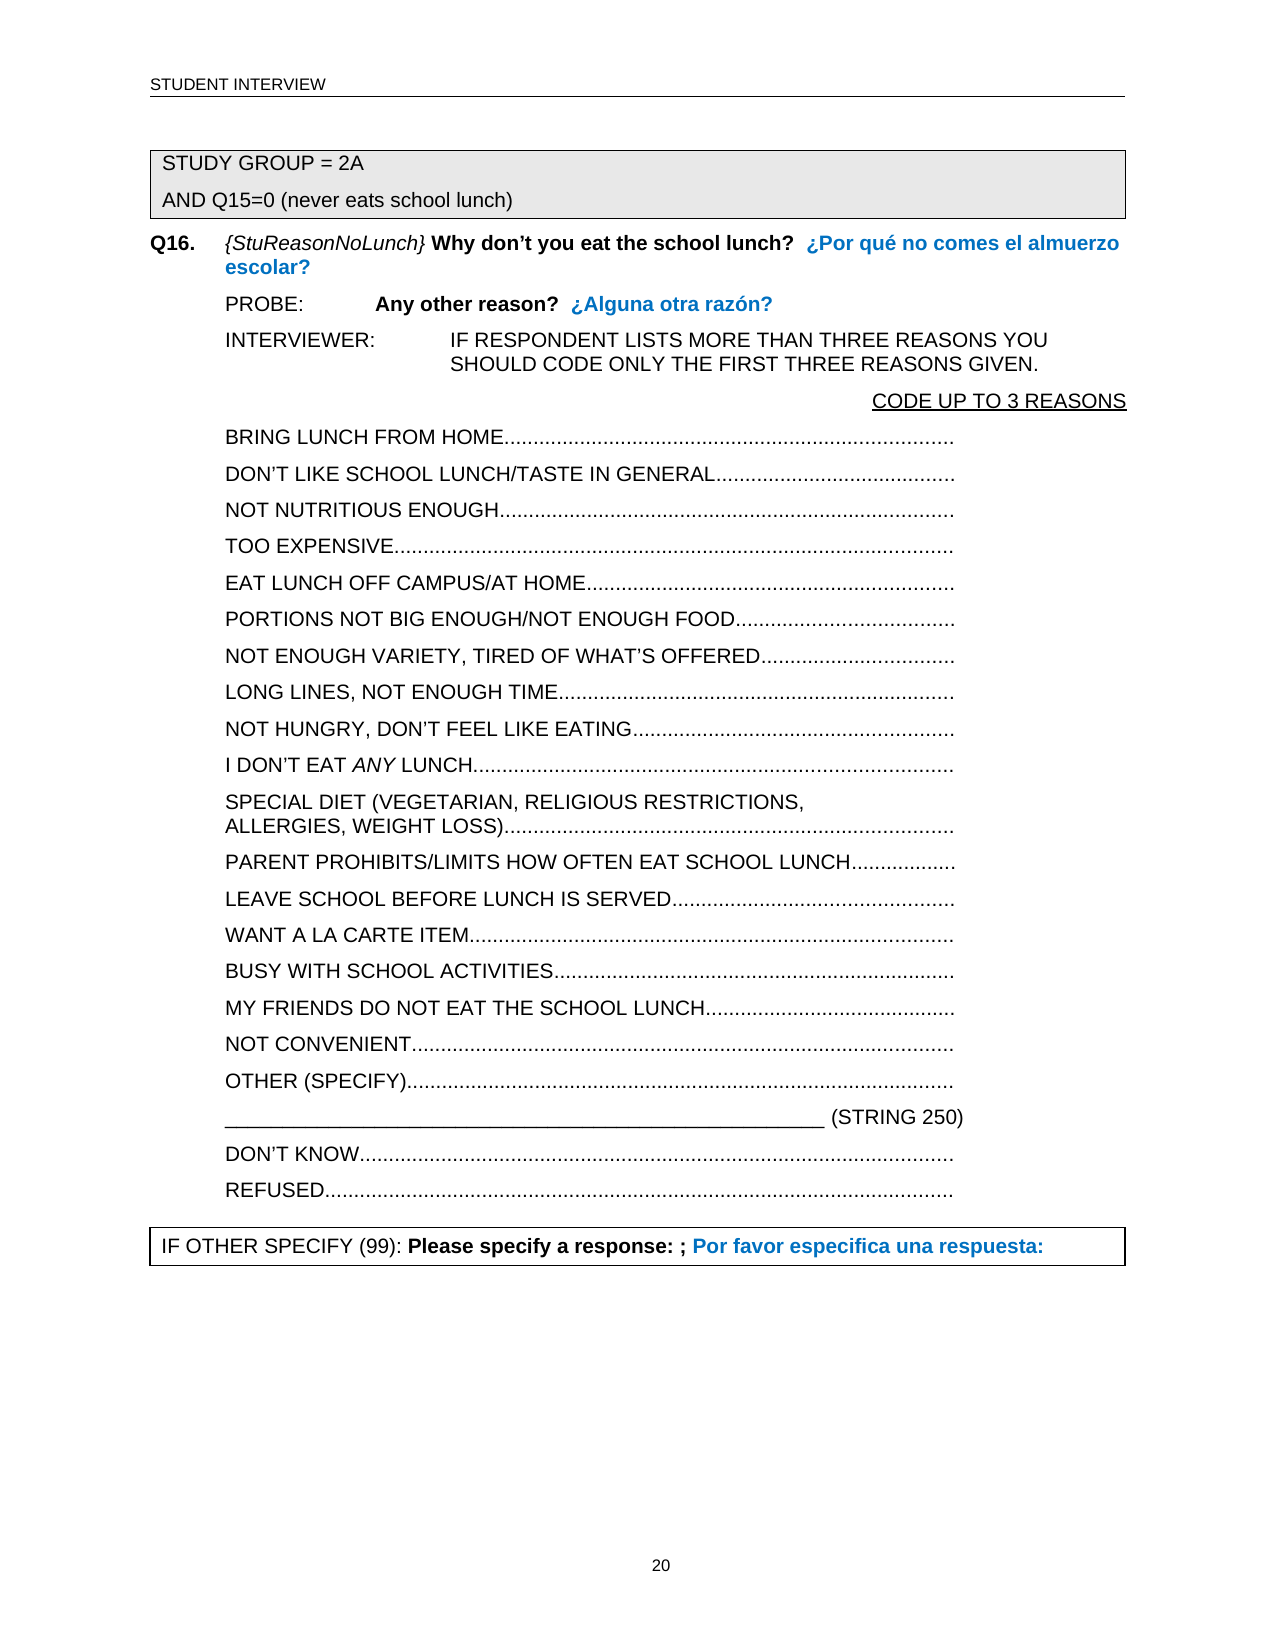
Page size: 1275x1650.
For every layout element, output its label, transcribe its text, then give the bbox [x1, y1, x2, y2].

text LEAVE SCHOOL BEFORE LUNCH IS SERVED 13 [225, 886, 928, 910]
text Q16. {StuReasonNoLunch} Why don’t you eat the school lunch? ¿Por qué no comes el almuerzo escolar? [150, 231, 1125, 279]
table_header IF OTHER SPECIFY (99): Please specify a response: ; Por favor especifica una respuesta: [151, 1228, 1124, 1264]
text CODE UP TO 3 REASONS [150, 388, 1162, 412]
text SPECIAL DIET (VEGETARIAN, RELIGIOUS RESTRICTIONS, ALLERGIES, WEIGHT LOSS) 11 [225, 789, 928, 837]
text INTERVIEWER: IF RESPONDENT LISTS MORE THAN THREE REASONS YOU SHOULD CODE ONLY THE FIRST THREE REASONS GIVEN. [225, 328, 1125, 376]
text NOT ENOUGH VARIETY, TIRED OF WHAT’S OFFERED 7 [225, 644, 928, 668]
text MY FRIENDS DO NOT EAT THE SCHOOL LUNCH 16 [225, 996, 928, 1020]
text NOT HUNGRY, DON’T FEEL LIKE EATING 9 [225, 717, 928, 741]
text LONG LINES, NOT ENOUGH TIME 8 [225, 680, 928, 704]
text DON’T KNOW d [225, 1142, 928, 1166]
text OTHER (SPECIFY) 99 [225, 1069, 928, 1093]
text BUSY WITH SCHOOL ACTIVITIES 15 [225, 959, 928, 983]
text (STRING 250) [225, 1105, 1153, 1129]
text PROBE: Any other reason? ¿Alguna otra razón? [150, 292, 1125, 316]
text TOO EXPENSIVE 4 [225, 534, 928, 558]
text PORTIONS NOT BIG ENOUGH/NOT ENOUGH FOOD 6 [225, 607, 928, 631]
text WANT A LA CARTE ITEM 14 [225, 923, 928, 947]
text PARENT PROHIBITS/LIMITS HOW OFTEN EAT SCHOOL LUNCH 12 [225, 850, 928, 874]
table_header study group = 2A AND Q15=0 (never eats school lunch) [151, 151, 1125, 218]
text I DON’T EAT ANY LUNCH 10 [225, 753, 928, 777]
text REFUSED r [225, 1178, 928, 1202]
text NOT CONVENIENT 17 [225, 1032, 928, 1056]
text EAT LUNCH OFF CAMPUS/AT HOME 5 [225, 571, 928, 595]
text BRING LUNCH FROM HOME 1 [225, 425, 928, 449]
text DON’T LIKE SCHOOL LUNCH/TASTE IN GENERAL 2 [225, 461, 928, 485]
text NOT NUTRITIOUS ENOUGH 3 [225, 498, 928, 522]
